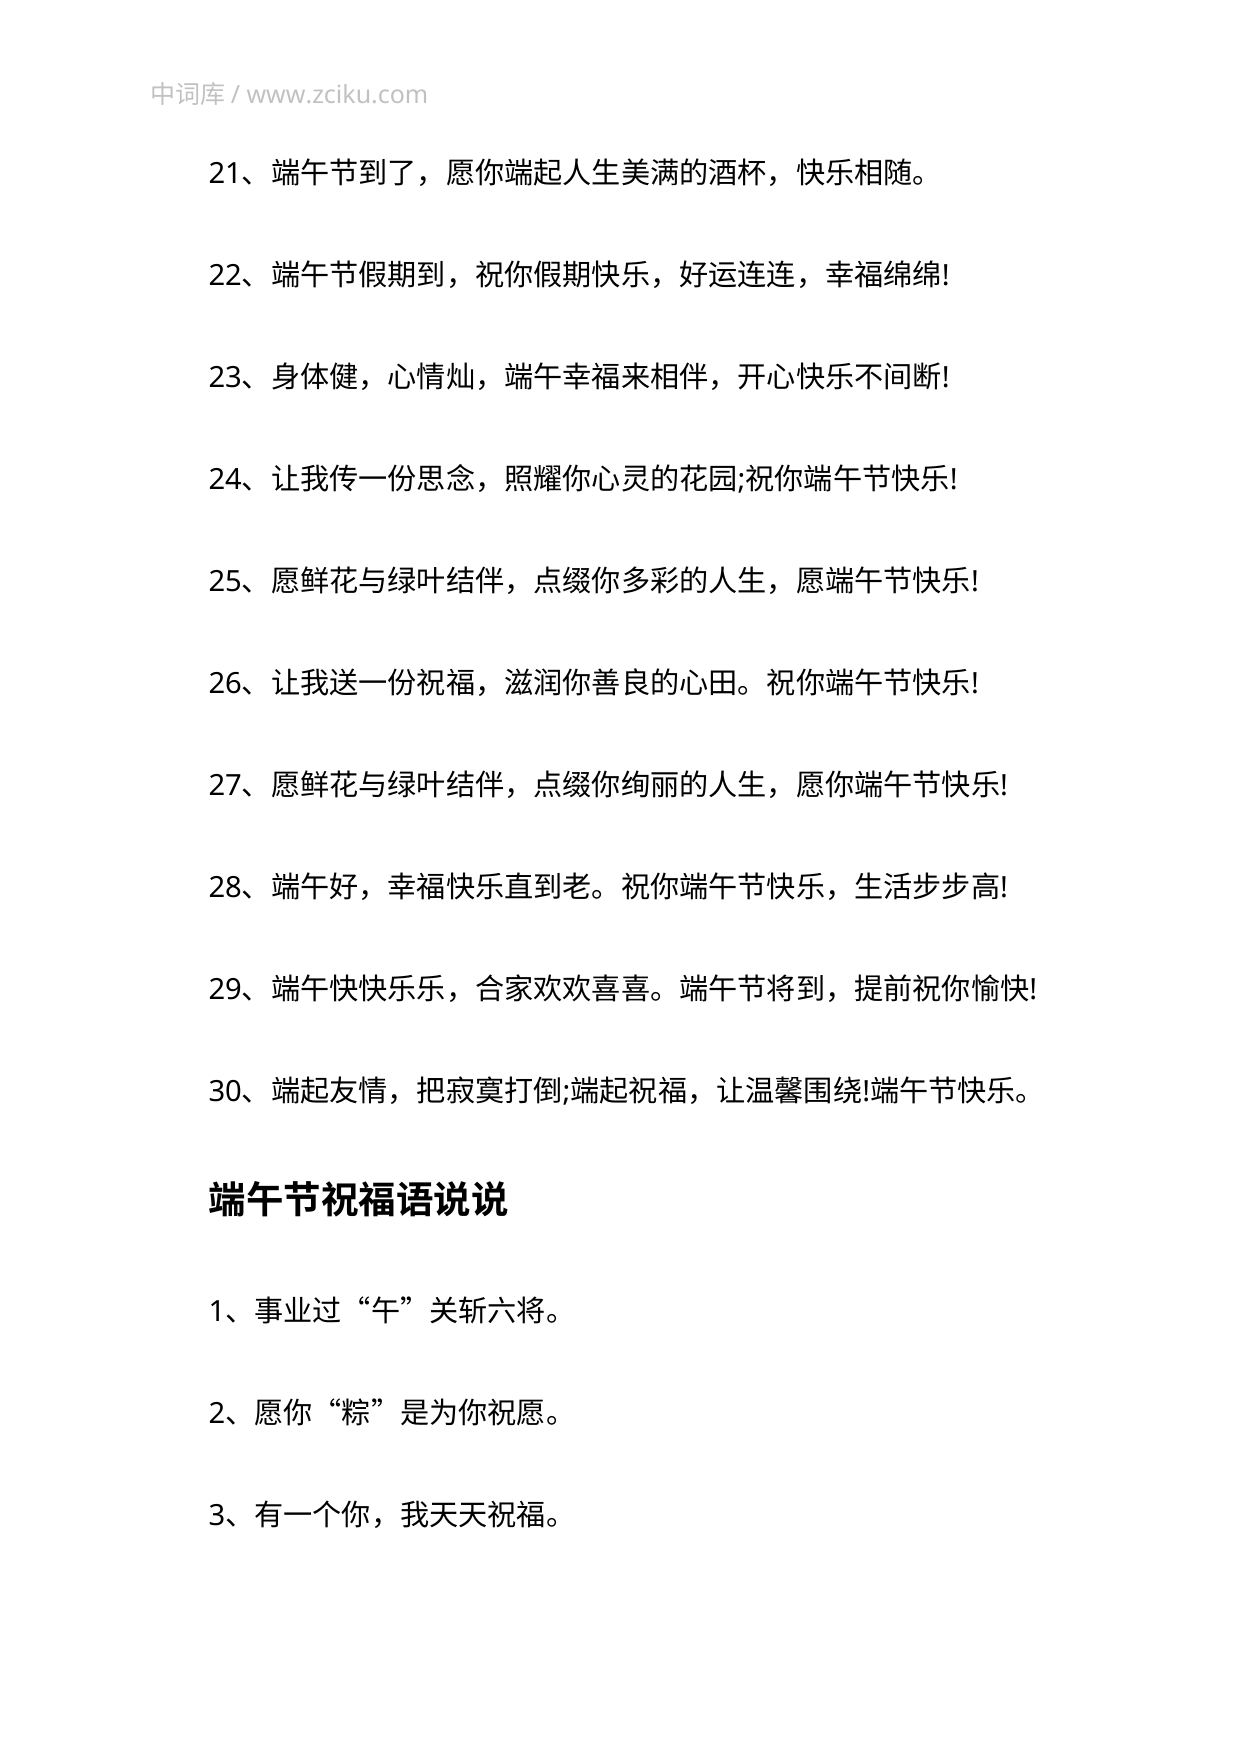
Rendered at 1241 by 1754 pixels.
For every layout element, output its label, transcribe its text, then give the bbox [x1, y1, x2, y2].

text 21、端午节到了，愿你端起人生美满的酒杯，快乐相随。 [150, 150, 1090, 192]
text 23、身体健，心情灿，端午幸福来相伴，开心快乐不间断! [150, 354, 1090, 396]
text 29、端午快快乐乐，合家欢欢喜喜。端午节将到，提前祝你愉快! [150, 966, 1090, 1008]
text 26、让我送一份祝福，滋润你善良的心田。祝你端午节快乐! [150, 660, 1090, 702]
text 24、让我传一份思念，照耀你心灵的花园;祝你端午节快乐! [150, 456, 1090, 498]
text 25、愿鲜花与绿叶结伴，点缀你多彩的人生，愿端午节快乐! [150, 558, 1090, 600]
text 22、端午节假期到，祝你假期快乐，好运连连，幸福绵绵! [150, 252, 1090, 294]
text 端午节祝福语说说 [150, 1170, 1090, 1224]
text 3、有一个你，我天天祝福。 [150, 1491, 1090, 1533]
text 30、端起友情，把寂寞打倒;端起祝福，让温馨围绕!端午节快乐。 [150, 1068, 1090, 1110]
text 28、端午好，幸福快乐直到老。祝你端午节快乐，生活步步高! [150, 864, 1090, 906]
text 2、愿你“粽”是为你祝愿。 [150, 1389, 1090, 1432]
text 1、事业过“午”关斩六将。 [150, 1287, 1090, 1329]
text 27、愿鲜花与绿叶结伴，点缀你绚丽的人生，愿你端午节快乐! [150, 762, 1090, 804]
